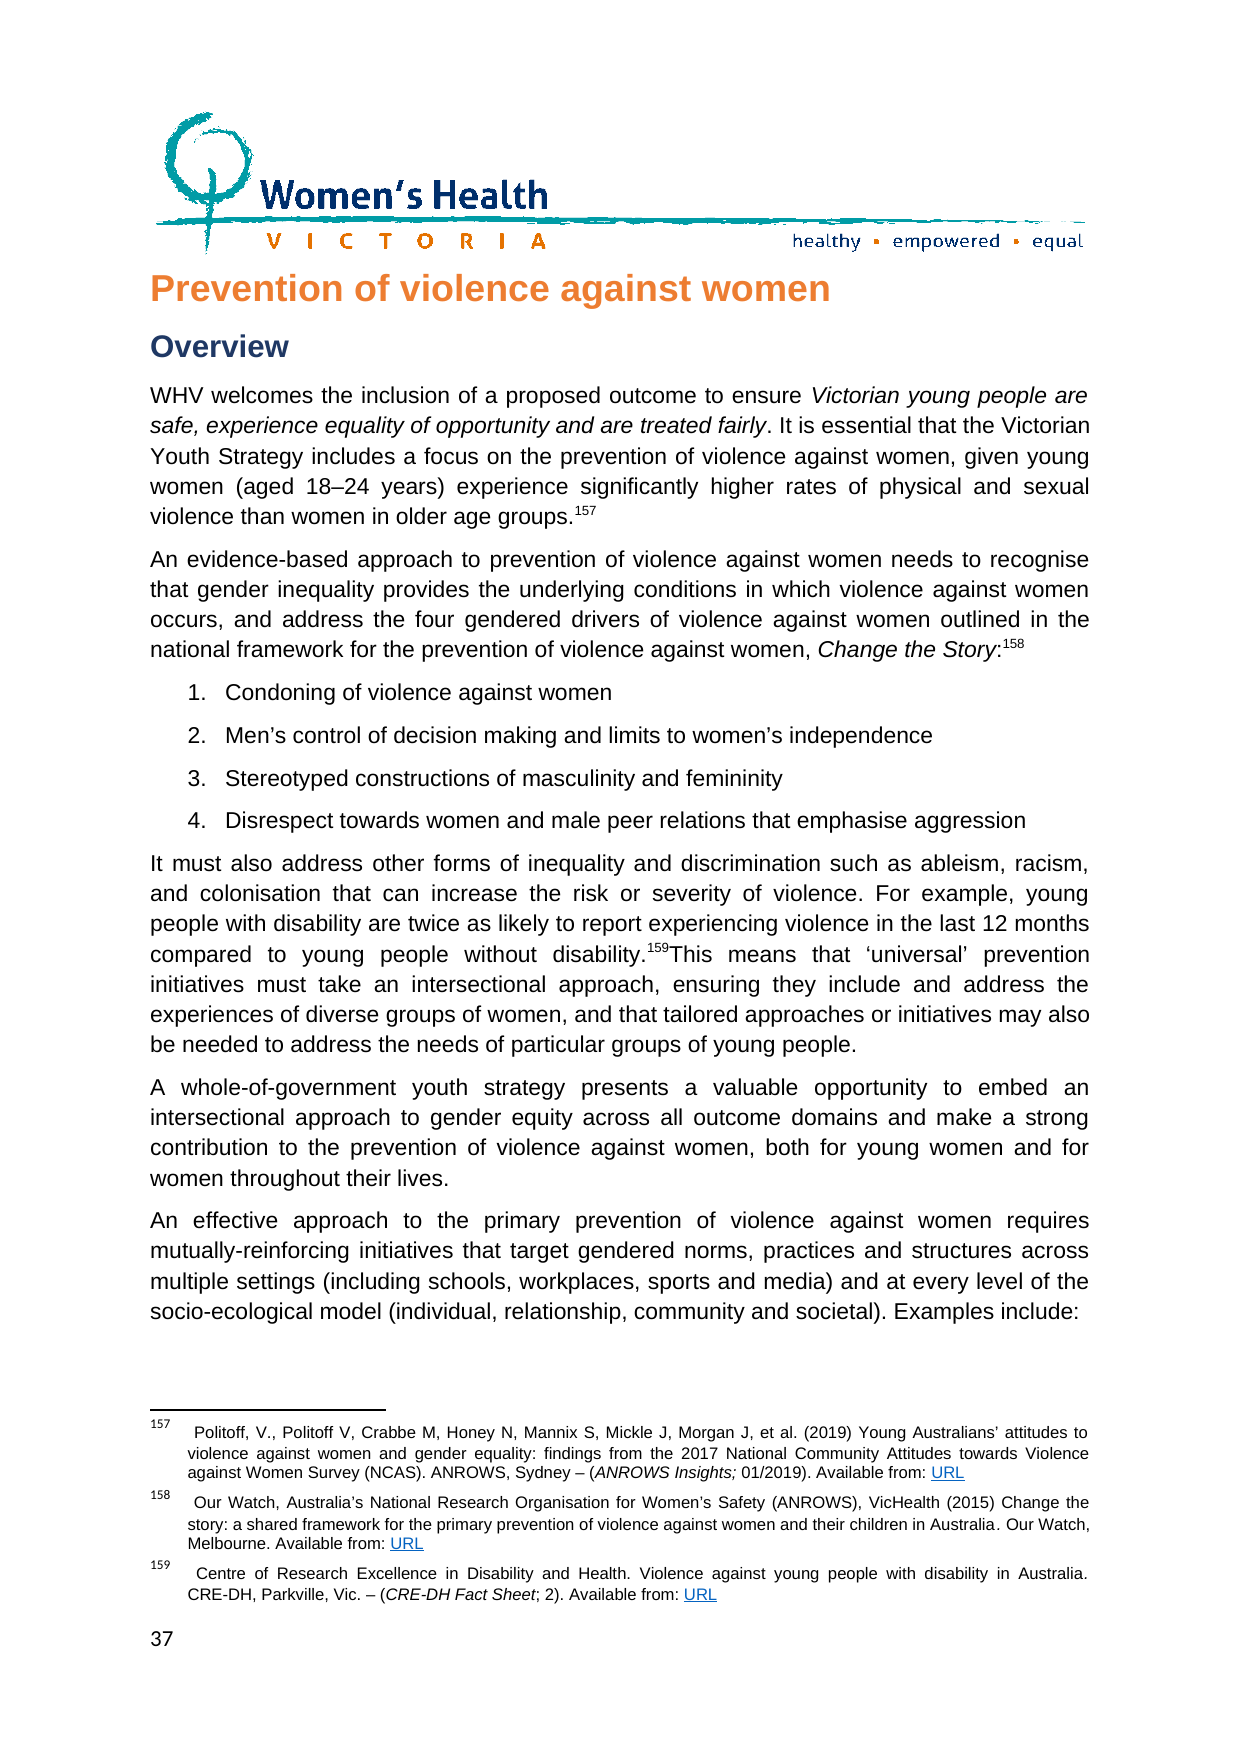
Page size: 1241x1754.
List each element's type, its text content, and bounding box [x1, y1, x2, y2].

list Men’s control of decision making and limits to women’s independence [187, 722, 1090, 748]
picture [150, 101, 1091, 267]
list Condoning of violence against women [187, 679, 1090, 705]
subtitle Overview [150, 328, 1090, 364]
text An evidence-based approach to prevention of violence against women needs to recognise that gender inequality provides the underlying conditions in which violence against women occurs, and address the four gendered drivers of violence against women outlined in the national framework for the prevention of violence against women, Change the Story: [150, 546, 1090, 663]
text WHV welcomes the inclusion of a proposed outcome to ensure Victorian young people are safe, experience equality of opportunity and are treated fairly. It is essential that the Victorian Youth Strategy includes a focus on the prevention of violence against women, given young women (aged 18–24 years) experience significantly higher rates of physical and sexual violence than women in older age groups. [150, 382, 1090, 529]
text A whole-of-government youth strategy presents a valuable opportunity to embed an intersectional approach to gender equity across all outcome domains and make a strong contribution to the prevention of violence against women, both for young women and for women throughout their lives. [150, 1074, 1090, 1191]
text It must also address other forms of inequality and discrimination such as ableism, racism, and colonisation that can increase the risk or severity of violence. For example, young people with disability are twice as likely to report experiencing violence in the last 12 months compared to young people without disability.This means that ‘universal’ prevention initiatives must take an intersectional approach, ensuring they include and address the experiences of diverse groups of women, and that tailored approaches or initiatives may also be needed to address the needs of particular groups of young people. [150, 850, 1090, 1057]
list Stereotyped constructions of masculinity and femininity [187, 764, 1090, 791]
text An effective approach to the primary prevention of violence against women requires mutually-reinforcing initiatives that target gendered norms, practices and structures across multiple settings (including schools, workplaces, sports and media) and at every level of the socio-ecological model (individual, relationship, community and societal). Examples include: [150, 1207, 1090, 1324]
list Disrespect towards women and male peer relations that emphasise aggression [187, 807, 1090, 833]
subtitle Prevention of violence against women [150, 267, 1090, 309]
